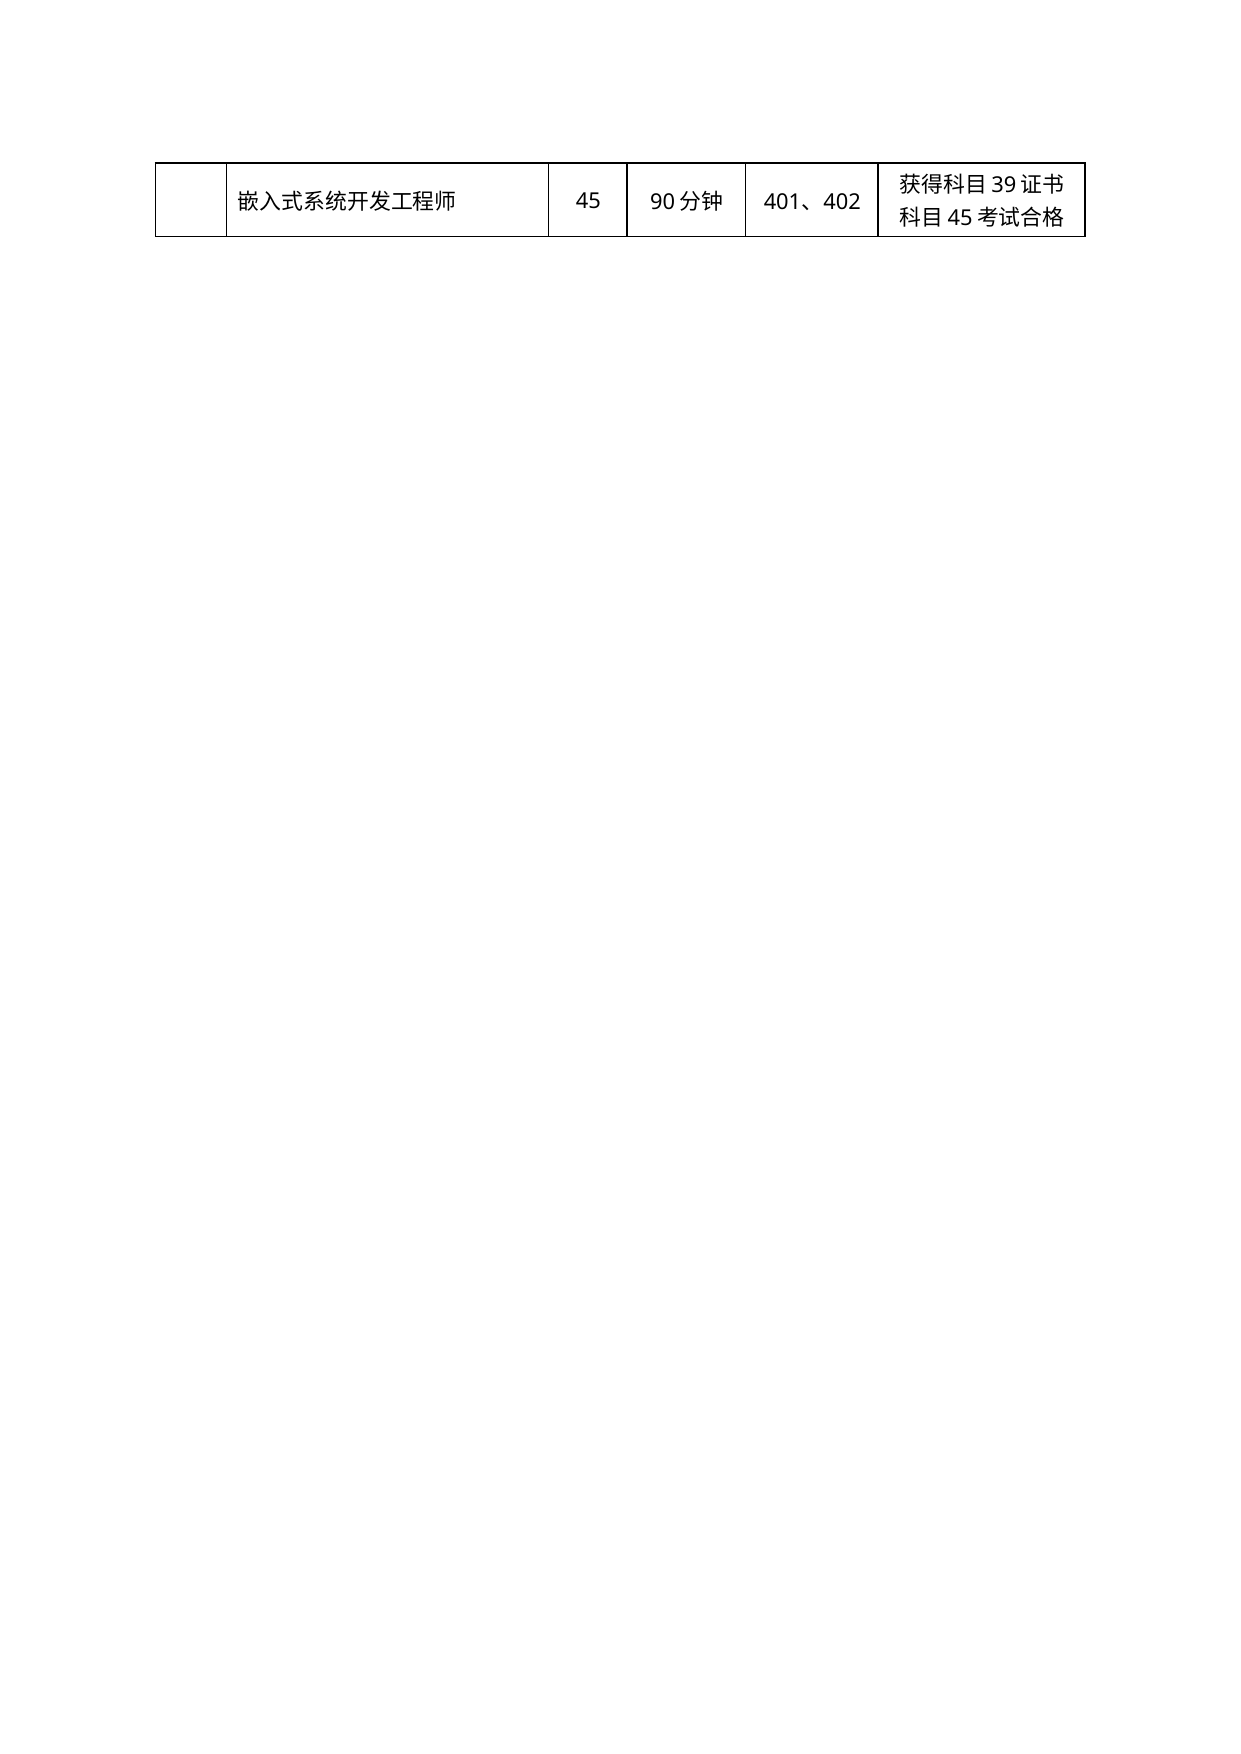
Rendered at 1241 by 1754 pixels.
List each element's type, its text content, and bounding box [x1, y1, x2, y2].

table_cell 获得科目39证书 科目45考试合格 [879, 164, 1084, 236]
table_cell 90分钟 [628, 164, 745, 236]
table_cell 401、402 [746, 164, 877, 236]
table_cell 45 [549, 164, 626, 236]
table_cell 嵌入式系统开发工程师 [227, 164, 548, 236]
